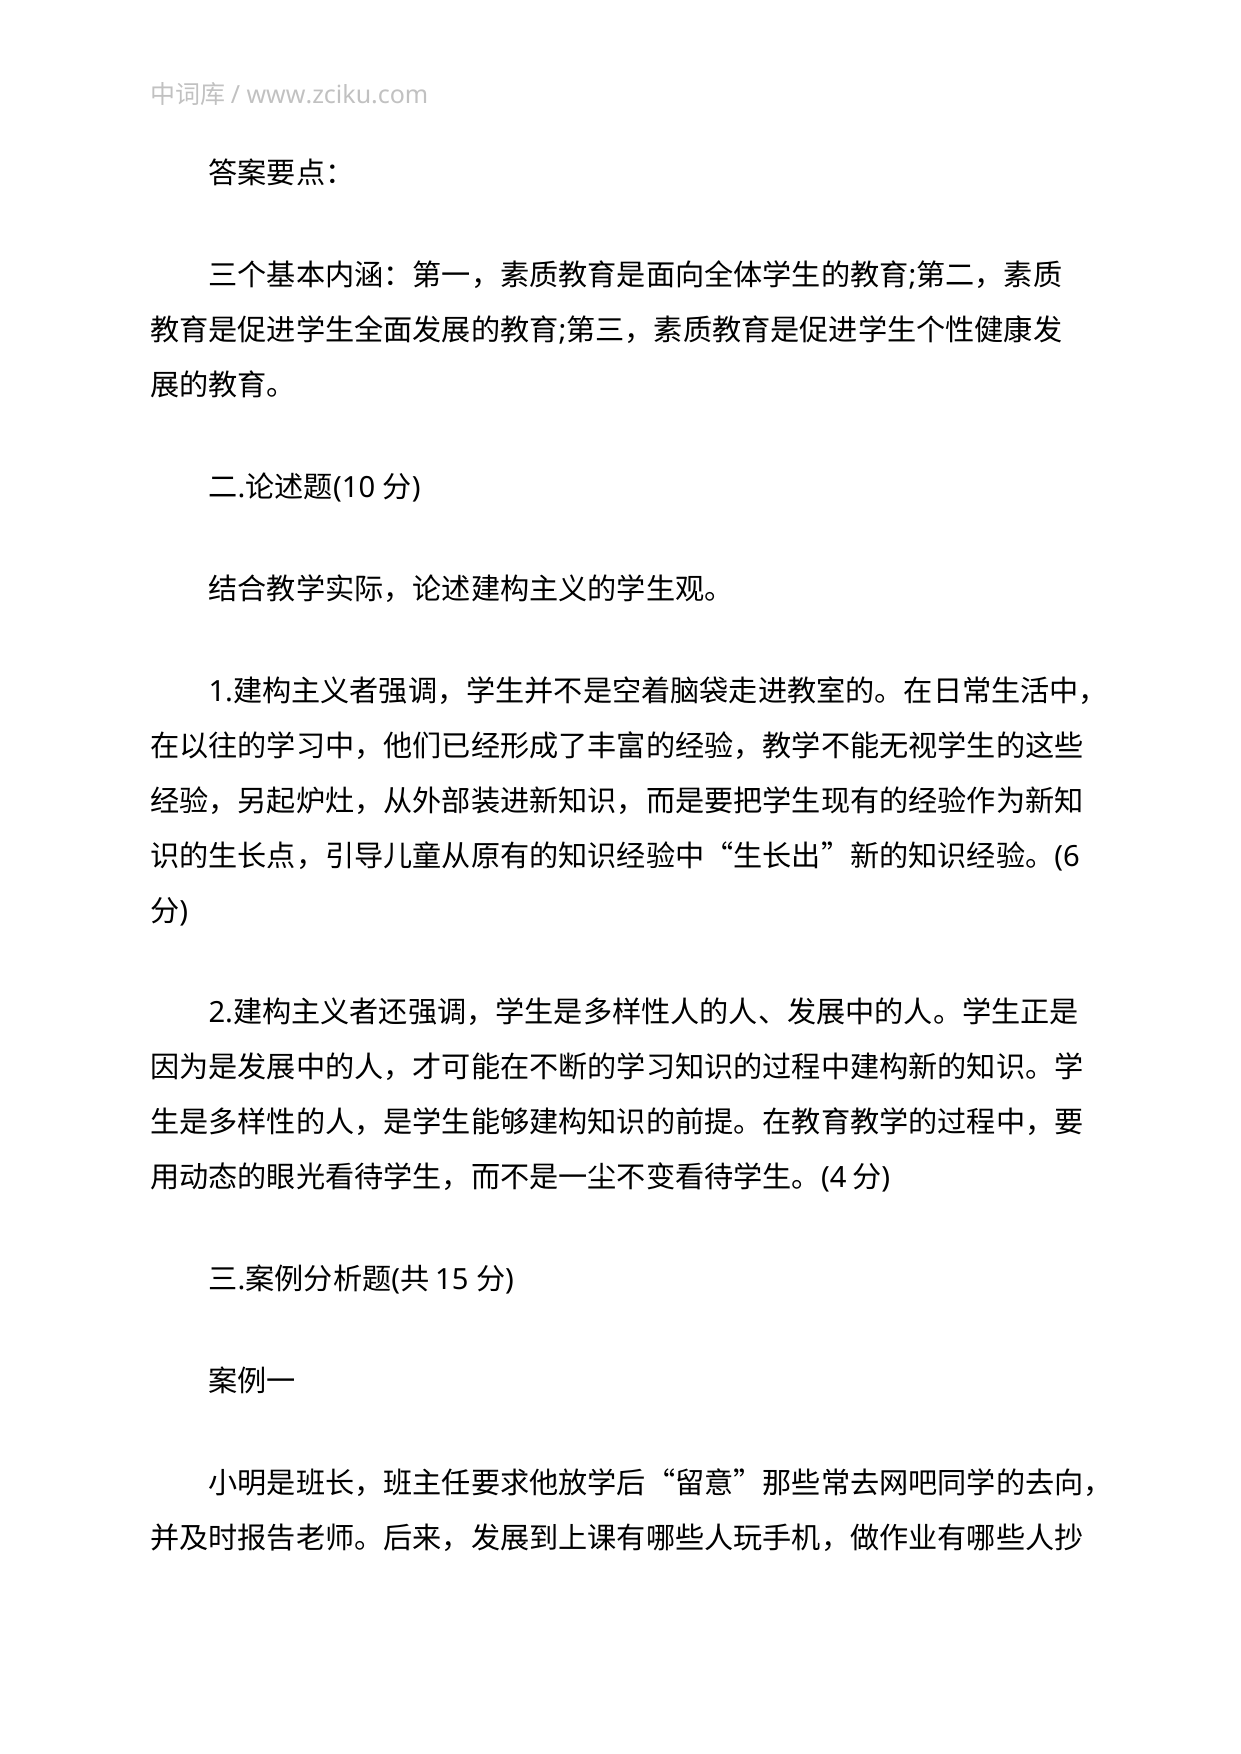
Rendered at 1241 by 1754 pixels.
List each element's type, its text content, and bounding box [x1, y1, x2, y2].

text 三个基本内涵：第一，素质教育是面向全体学生的教育;第二，素质教育是促进学生全面发展的教育;第三，素质教育是促进学生个性健康发展的教育。 [150, 252, 1090, 404]
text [150, 1459, 1090, 1557]
text 1.建构主义者强调，学生并不是空着脑袋走进教室的。在日常生活中，在以往的学习中，他们已经形成了丰富的经验，教学不能无视学生的这些经验，另起炉灶，从外部装进新知识，而是要把学生现有的经验作为新知识的生长点，引导儿童从原有的知识经验中“生长出”新的知识经验。(6分) [150, 667, 1090, 929]
text 结合教学实际，论述建构主义的学生观。 [150, 566, 1090, 608]
text 答案要点： [150, 150, 1090, 192]
text 案例一 [150, 1358, 1090, 1400]
text 二.论述题(10 分) [150, 463, 1090, 506]
text 三.案例分析题(共15 分) [150, 1256, 1090, 1298]
text 2.建构主义者还强调，学生是多样性人的人、发展中的人。学生正是因为是发展中的人，才可能在不断的学习知识的过程中建构新的知识。学生是多样性的人，是学生能够建构知识的前提。在教育教学的过程中，要用动态的眼光看待学生，而不是一尘不变看待学生。(4分) [150, 989, 1090, 1196]
